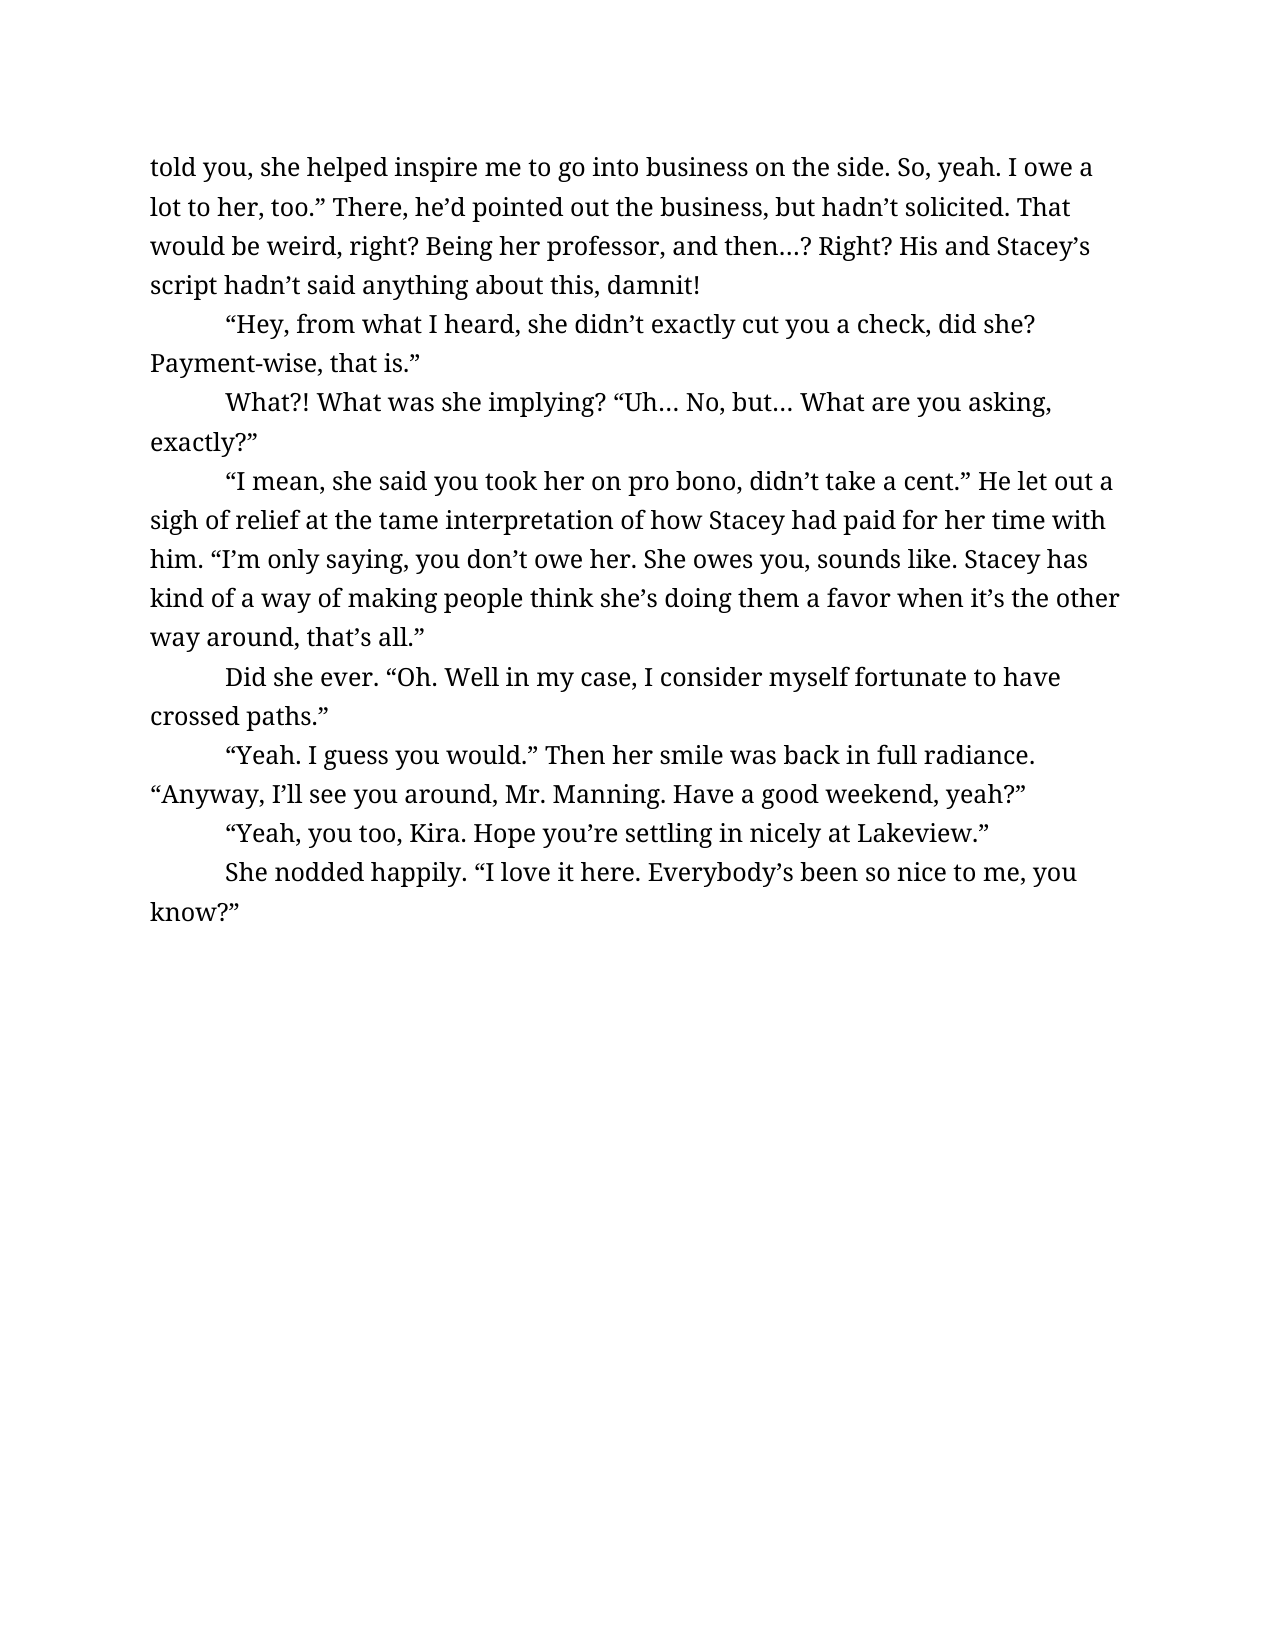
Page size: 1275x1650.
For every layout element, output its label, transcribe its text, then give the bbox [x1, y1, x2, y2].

text “Yeah. I guess you would.” Then her smile was back in full radiance. “Anyway, I’ll see you around, Mr. Manning. Have a good weekend, yeah?” [150, 737, 1125, 811]
text “I mean, she said you took her on pro bono, didn’t take a cent.” He let out a sigh of relief at the tame interpretation of how Stacey had paid for her time with him. “I’m only saying, you don’t owe her. She owes you, sounds like. Stacey has kind of a way of making people think she’s doing them a favor when it’s the other way around, that’s all.” [150, 463, 1125, 654]
text Did she ever. “Oh. Well in my case, I consider myself fortunate to have crossed paths.” [150, 659, 1125, 732]
text She nodded happily. “I love it here. Everybody’s been so nice to me, you know?” [150, 855, 1125, 928]
text What?! What was she implying? “Uh… No, but… What are you asking, exactly?” [150, 385, 1125, 458]
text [150, 150, 1125, 302]
text “Hey, from what I heard, she didn’t exactly cut you a check, did she? Payment-wise, that is.” [150, 307, 1125, 380]
text “Yeah, you too, Kira. Hope you’re settling in nicely at Lakeview.” [150, 816, 1125, 850]
